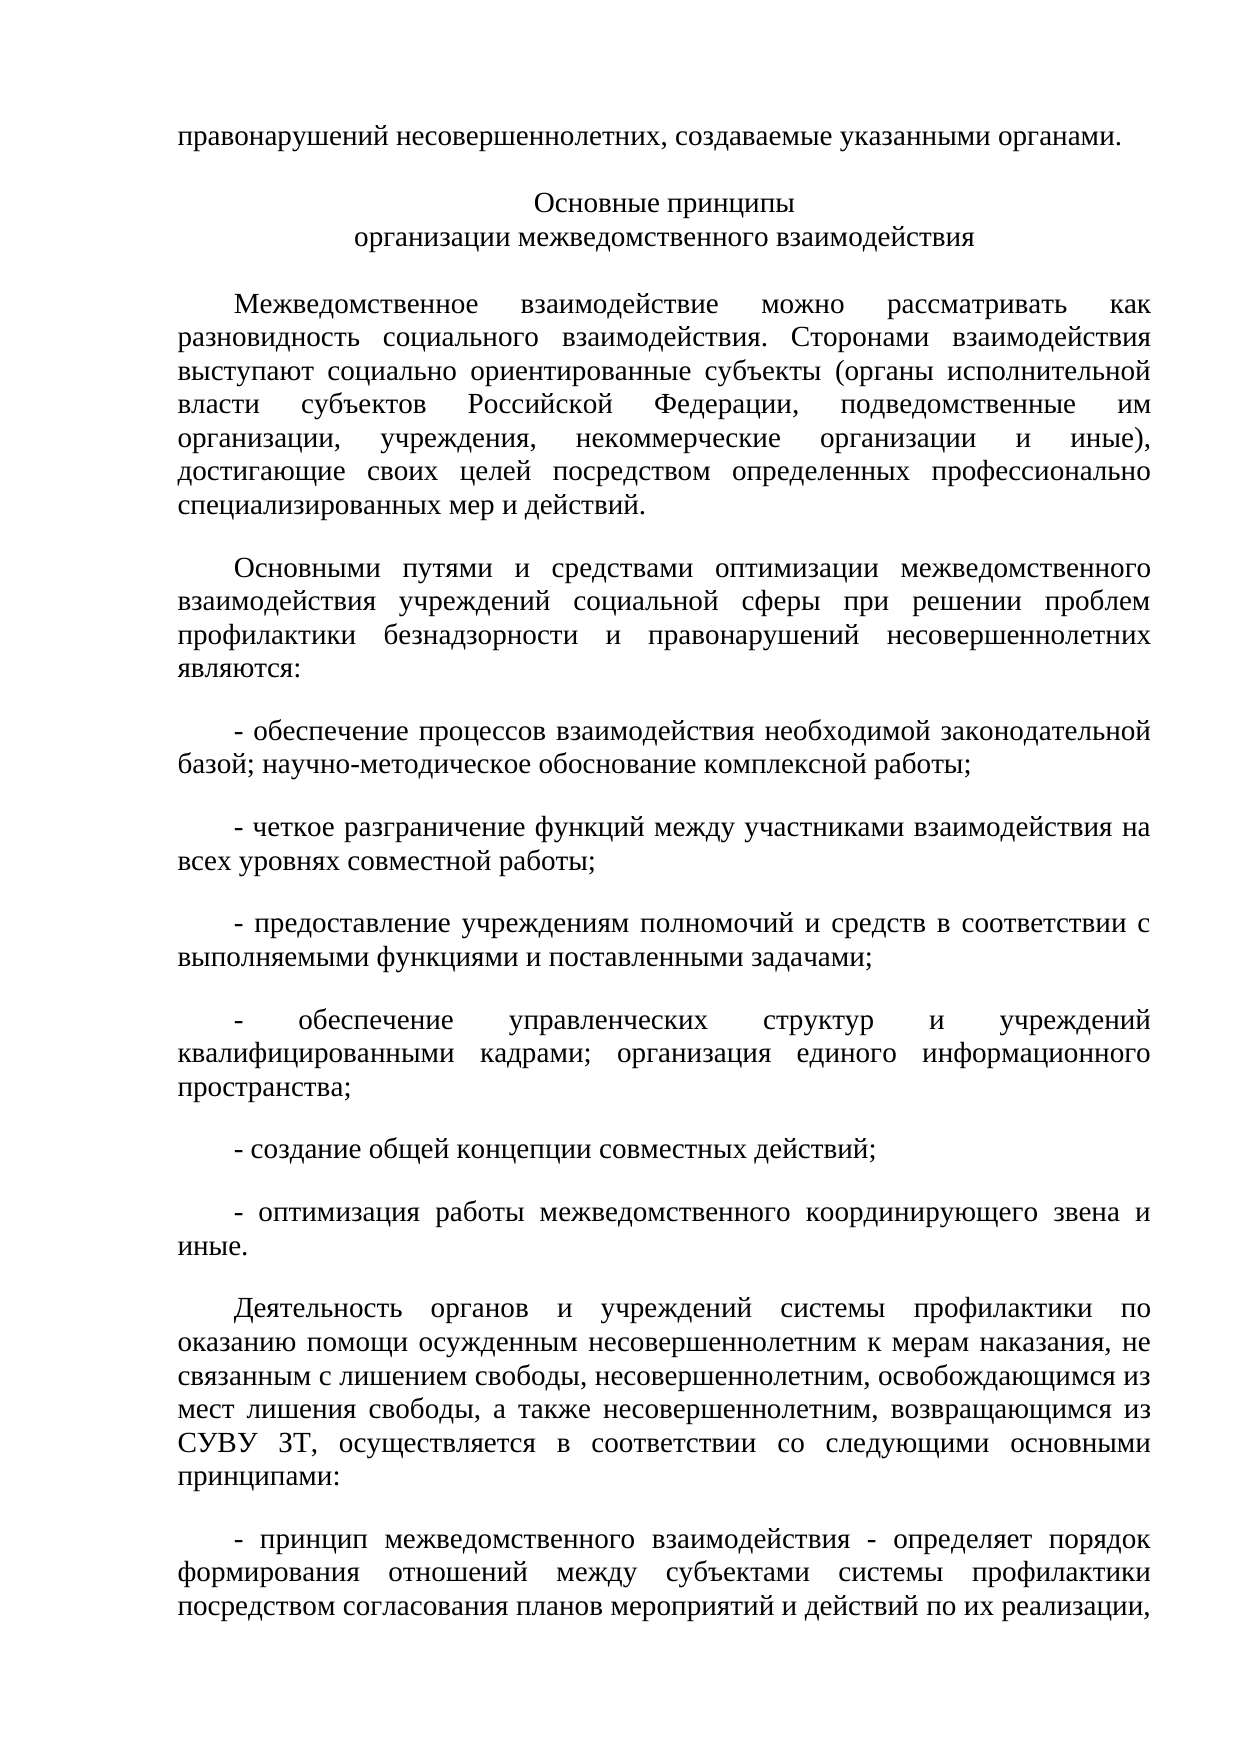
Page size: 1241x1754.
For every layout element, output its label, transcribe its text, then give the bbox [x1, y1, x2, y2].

text - создание общей концепции совместных действий; [177, 1132, 1152, 1165]
text - обеспечение управленческих структур и учреждений квалифицированными кадрами; организация единого информационного пространства; [177, 1002, 1152, 1102]
text - предоставление учреждениям полномочий и средств в соответствии с выполняемыми функциями и поставленными задачами; [177, 906, 1152, 973]
text Основные принципы [177, 185, 1152, 219]
text Деятельность органов и учреждений системы профилактики по оказанию помощи осужденным несовершеннолетним к мерам наказания, не связанным с лишением свободы, несовершеннолетним, освобождающимся из мест лишения свободы, а также несовершеннолетним, возвращающимся из СУВУ ЗТ, осуществляется в соответствии со следующими основными принципами: [177, 1291, 1152, 1492]
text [177, 1521, 1152, 1622]
text организации межведомственного взаимодействия [177, 219, 1152, 252]
text Основными путями и средствами оптимизации межведомственного взаимодействия учреждений социальной сферы при решении проблем профилактики безнадзорности и правонарушений несовершеннолетних являются: [177, 550, 1152, 684]
text - оптимизация работы межведомственного координирующего звена и иные. [177, 1194, 1152, 1261]
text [177, 118, 1152, 152]
text - обеспечение процессов взаимодействия необходимой законодательной базой; научно-методическое обоснование комплексной работы; [177, 713, 1152, 780]
text Межведомственное взаимодействие можно рассматривать как разновидность социального взаимодействия. Сторонами взаимодействия выступают социально ориентированные субъекты (органы исполнительной власти субъектов Российской Федерации, подведомственные им организации, учреждения, некоммерческие организации и иные), достигающие своих целей посредством определенных профессионально специализированных мер и действий. [177, 286, 1152, 521]
text - четкое разграничение функций между участниками взаимодействия на всех уровнях совместной работы; [177, 809, 1152, 876]
